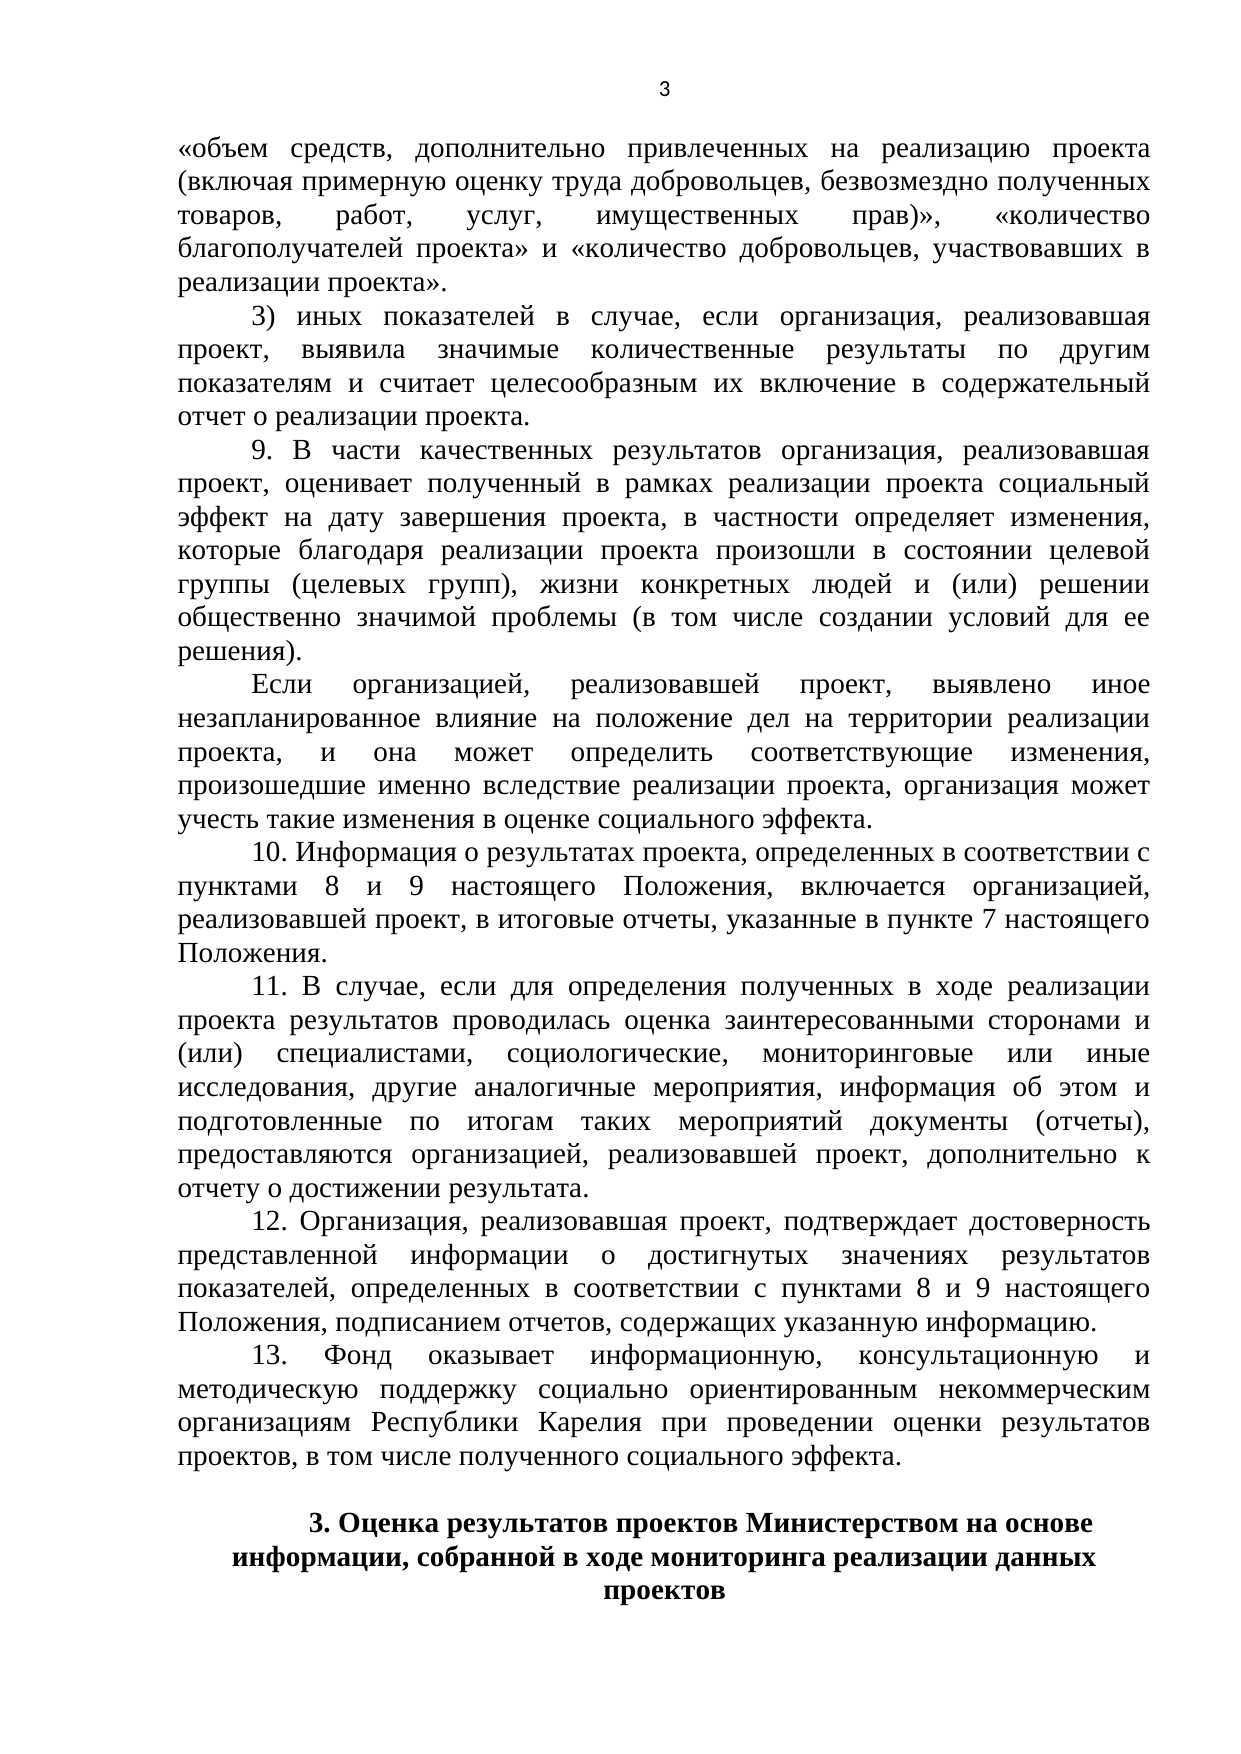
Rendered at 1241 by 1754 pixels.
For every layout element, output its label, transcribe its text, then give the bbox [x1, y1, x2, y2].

text 13. Фонд оказывает информационную, консультационную и методическую поддержку социально ориентированным некоммерческим организациям Республики Карелия при проведении оценки результатов проектов, в том числе полученного социального эффекта. [177, 1337, 1152, 1472]
text 11. В случае, если для определения полученных в ходе реализации проекта результатов проводилась оценка заинтересованными сторонами и (или) специалистами, социологические, мониторинговые или иные исследования, другие аналогичные мероприятия, информация об этом и подготовленные по итогам таких мероприятий документы (отчеты), предоставляются организацией, реализовавшей проект, дополнительно к отчету о достижении результата. [177, 968, 1152, 1203]
text 9. В части качественных результатов организация, реализовавшая проект, оценивает полученный в рамках реализации проекта социальный эффект на дату завершения проекта, в частности определяет изменения, которые благодаря реализации проекта произошли в состоянии целевой группы (целевых групп), жизни конкретных людей и (или) решении общественно значимой проблемы (в том числе создании условий для ее решения). [177, 432, 1152, 667]
text 3. Оценка результатов проектов Министерством на основе информации, собранной в ходе мониторинга реализации данных проектов [177, 1505, 1152, 1606]
text 12. Организация, реализовавшая проект, подтверждает достоверность представленной информации о достигнутых значениях результатов показателей, определенных в соответствии с пунктами 8 и 9 настоящего Положения, подписанием отчетов, содержащих указанную информацию. [177, 1203, 1152, 1337]
text Если организацией, реализовавшей проект, выявлено иное незапланированное влияние на положение дел на территории реализации проекта, и она может определить соответствующие изменения, произошедшие именно вследствие реализации проекта, организация может учесть такие изменения в оценке социального эффекта. [177, 667, 1152, 834]
text 10. Информация о результатах проекта, определенных в соответствии с пунктами 8 и 9 настоящего Положения, включается организацией, реализовавшей проект, в итоговые отчеты, указанные в пункте 7 настоящего Положения. [177, 834, 1152, 968]
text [177, 130, 1152, 298]
text 3) иных показателей в случае, если организация, реализовавшая проект, выявила значимые количественные результаты по другим показателям и считает целесообразным их включение в содержательный отчет о реализации проекта. [177, 298, 1152, 432]
